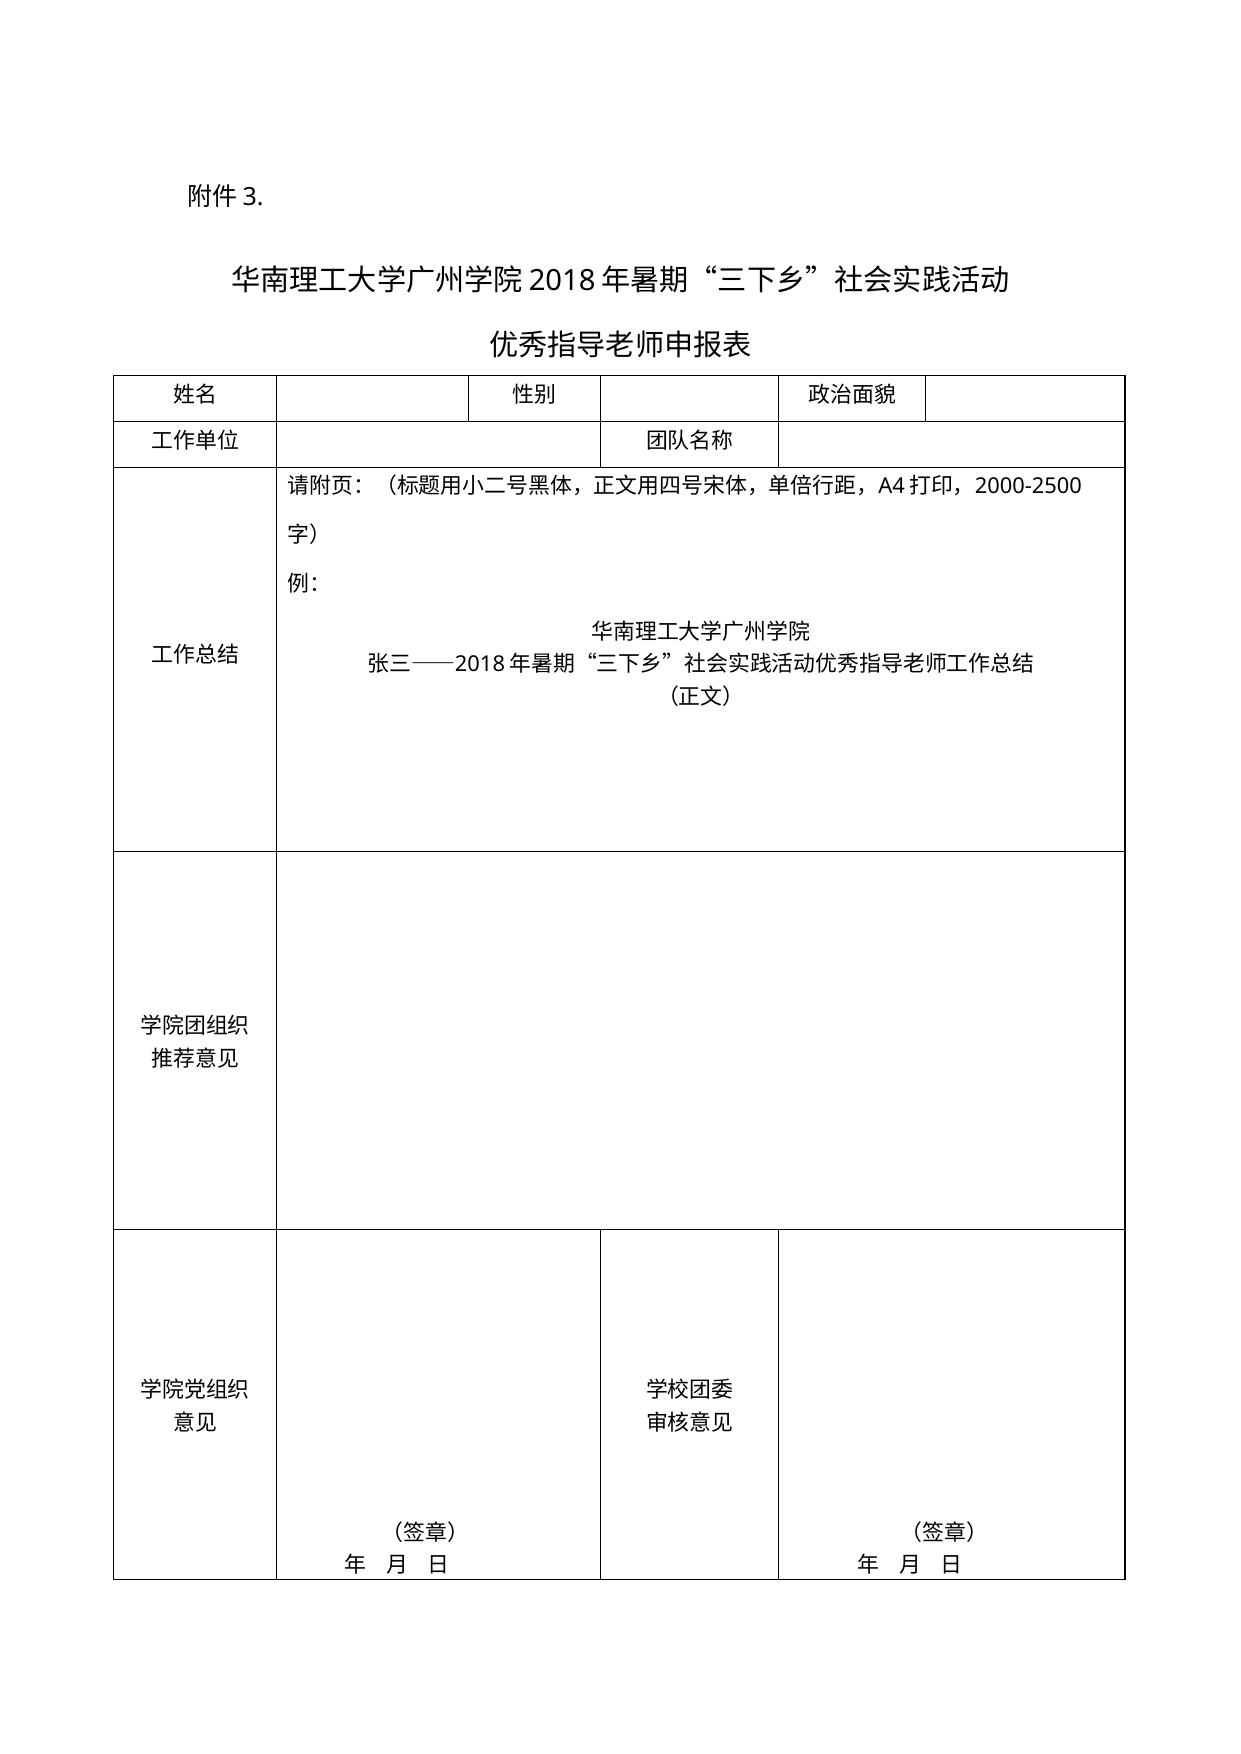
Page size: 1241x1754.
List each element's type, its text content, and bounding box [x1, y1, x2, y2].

table_cell 工作总结 [114, 468, 276, 851]
table_cell [277, 852, 1124, 1229]
table_cell 工作单位 [114, 422, 276, 467]
table_cell 请附页：（标题用小二号黑体，正文用四号宋体，单倍行距，A4打印，2000-2500字） 例： 华南理工大学广州学院 张三——2018年暑期“三下乡”社会实践活动优秀指导老师工作总结 （正文） [277, 468, 1124, 851]
table_header [277, 376, 468, 421]
table_header 姓名 [114, 376, 276, 421]
table_header [601, 376, 778, 421]
text 华南理工大学广州学院2018年暑期“三下乡”社会实践活动 [187, 245, 1053, 310]
table_header 性别 [469, 376, 600, 421]
table_cell [779, 422, 1124, 467]
table_cell 学院党组织 意见 [114, 1230, 276, 1579]
table_header 政治面貌 [779, 376, 925, 421]
table_cell 团队名称 [601, 422, 778, 467]
table_cell 学院团组织 推荐意见 [114, 852, 276, 1229]
table_cell （签章） 年 月 日 [277, 1230, 600, 1579]
text 附件3. [187, 162, 1053, 227]
table_cell [277, 422, 600, 467]
table_cell （签章） 年 月 日 [779, 1230, 1124, 1579]
table_header [926, 376, 1124, 421]
table_cell 学校团委 审核意见 [601, 1230, 778, 1579]
text 优秀指导老师申报表 [187, 310, 1053, 375]
